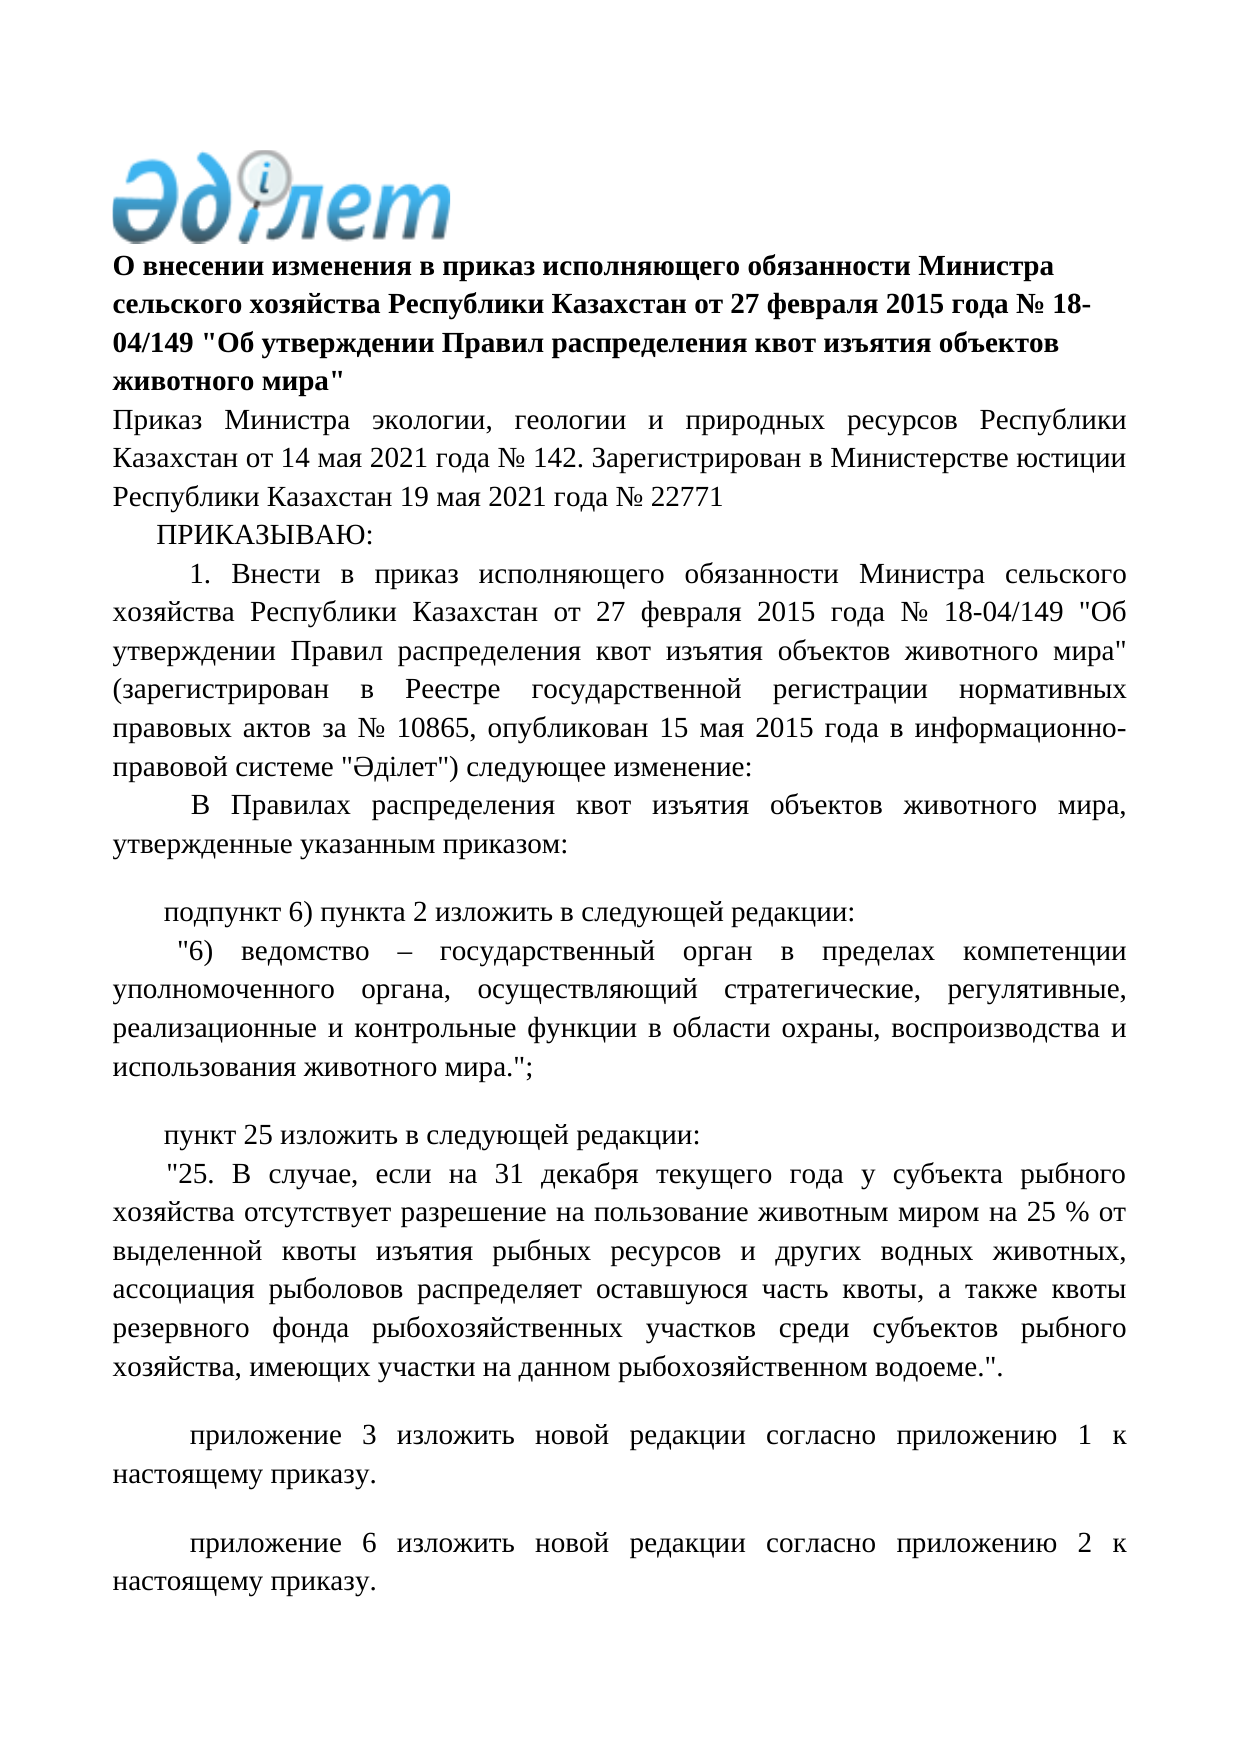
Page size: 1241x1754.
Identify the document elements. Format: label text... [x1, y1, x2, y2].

text О внесении изменения в приказ исполняющего обязанности Министра сельского хозяйства Республики Казахстан от 27 февраля 2015 года № 18-04/149 "Об утверждении Правил распределения квот изъятия объектов животного мира" [112, 248, 1128, 397]
text "6) ведомство – государственный орган в пределах компетенции уполномоченного органа, осуществляющий стратегические, регулятивные, реализационные и контрольные функции в области охраны, воспроизводства и использования животного мира."; [112, 933, 1128, 1082]
text Приказ Министра экологии, геологии и природных ресурсов Республики Казахстан от 14 мая 2021 года № 142. Зарегистрирован в Министерстве юстиции Республики Казахстан 19 мая 2021 года № 22771 [112, 402, 1128, 512]
text ПРИКАЗЫВАЮ: [112, 517, 1128, 551]
text приложение 6 изложить новой редакции согласно приложению 2 к настоящему приказу. [112, 1525, 1128, 1597]
text "25. В случае, если на 31 декабря текущего года у субъекта рыбного хозяйства отсутствует разрешение на пользование животным миром на 25 % от выделенной квоты изъятия рыбных ресурсов и других водных животных, ассоциация рыболовов распределяет оставшуюся часть квоты, а также квоты резервного фонда рыбохозяйственных участков среди субъектов рыбного хозяйства, имеющих участки на данном рыбохозяйственном водоеме.". [112, 1156, 1128, 1382]
picture [112, 150, 451, 244]
text пункт 25 изложить в следующей редакции: [112, 1117, 1128, 1151]
text приложение 3 изложить новой редакции согласно приложению 1 к настоящему приказу. [112, 1417, 1128, 1489]
text подпункт 6) пункта 2 изложить в следующей редакции: [112, 894, 1128, 928]
text В Правилах распределения квот изъятия объектов животного мира, утвержденные указанным приказом: [112, 787, 1128, 859]
text 1. Внести в приказ исполняющего обязанности Министра сельского хозяйства Республики Казахстан от 27 февраля 2015 года № 18-04/149 "Об утверждении Правил распределения квот изъятия объектов животного мира" (зарегистрирован в Реестре государственной регистрации нормативных правовых актов за № 10865, опубликован 15 мая 2015 года в информационно-правовой системе "Әділет") следующее изменение: [112, 556, 1128, 782]
